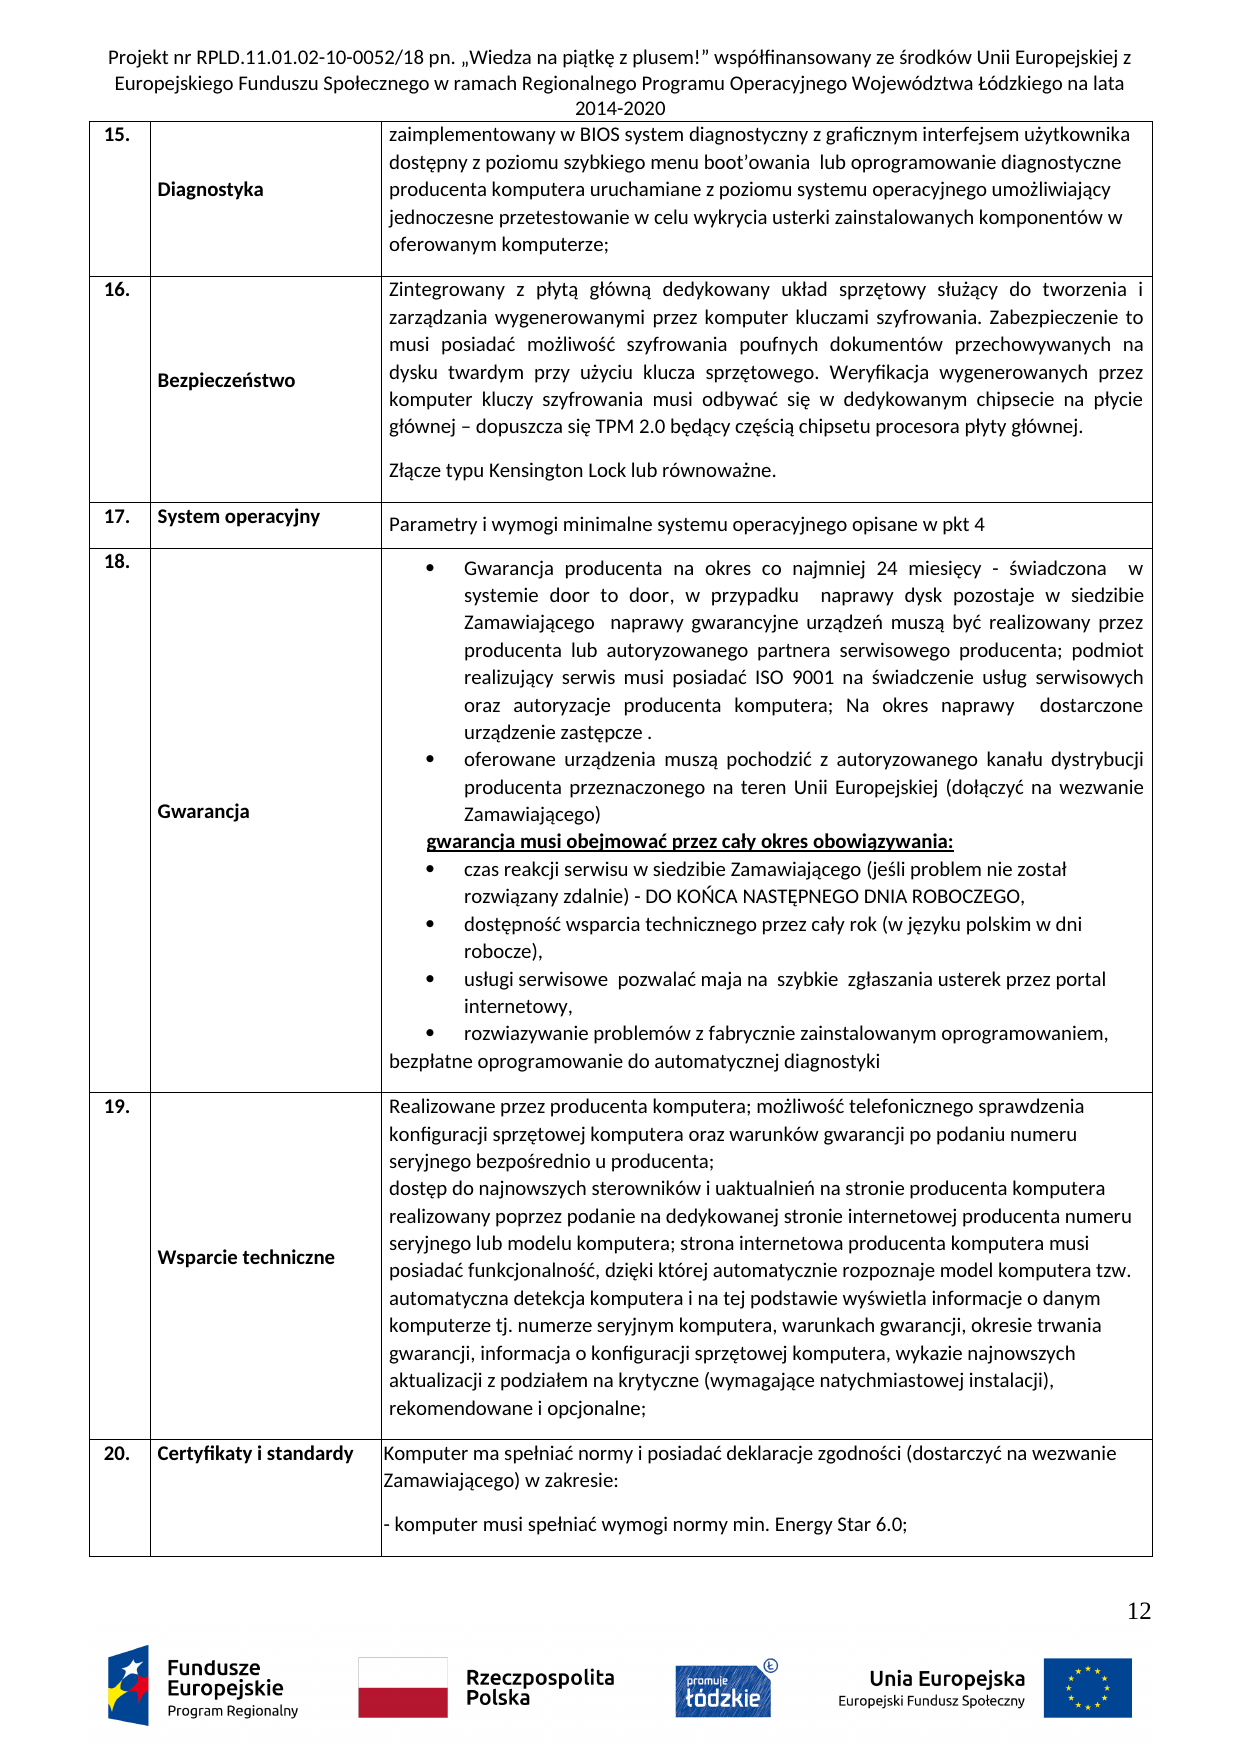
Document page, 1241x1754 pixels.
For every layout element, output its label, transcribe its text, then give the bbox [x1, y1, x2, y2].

table_cell Wsparcie techniczne [151, 1093, 381, 1439]
table_cell System operacyjny [151, 503, 381, 547]
table_cell Gwarancja producenta na okres co najmniej 24 miesięcy - świadczona w systemie door to door, w przypadku naprawy dysk pozostaje w siedzibie Zamawiającego naprawy gwarancyjne urządzeń muszą być realizowany przez producenta lub autoryzowanego partnera serwisowego producenta; podmiot realizujący serwis musi posiadać ISO 9001 na świadczenie usług serwisowych oraz autoryzacje producenta komputera; Na okres naprawy dostarczone urządzenie zastępcze . oferowane urządzenia muszą pochodzić z autoryzowanego kanału dystrybucji producenta przeznaczonego na teren Unii Europejskiej (dołączyć na wezwanie Zamawiającego) gwarancja musi obejmować przez cały okres obowiązywania: czas reakcji serwisu w siedzibie Zamawiającego (jeśli problem nie został rozwiązany zdalnie) - DO KOŃCA NASTĘPNEGO DNIA ROBOCZEGO, dostępność wsparcia technicznego przez cały rok (w języku polskim w dni robocze), usługi serwisowe pozwalać maja na szybkie zgłaszania usterek przez portal internetowy, rozwiazywanie problemów z fabrycznie zainstalowanym oprogramowaniem, bezpłatne oprogramowanie do automatycznej diagnostyki [382, 549, 1152, 1092]
table_cell Realizowane przez producenta komputera; możliwość telefonicznego sprawdzenia konfiguracji sprzętowej komputera oraz warunków gwarancji po podaniu numeru seryjnego bezpośrednio u producenta; dostęp do najnowszych sterowników i uaktualnień na stronie producenta komputera realizowany poprzez podanie na dedykowanej stronie internetowej producenta numeru seryjnego lub modelu komputera; strona internetowa producenta komputera musi posiadać funkcjonalność, dzięki której automatycznie rozpoznaje model komputera tzw. automatyczna detekcja komputera i na tej podstawie wyświetla informacje o danym komputerze tj. numerze seryjnym komputera, warunkach gwarancji, okresie trwania gwarancji, informacja o konfiguracji sprzętowej komputera, wykazie najnowszych aktualizacji z podziałem na krytyczne (wymagające natychmiastowej instalacji), rekomendowane i opcjonalne; [382, 1093, 1152, 1439]
table_cell [90, 549, 150, 1092]
table_cell zaimplementowany w BIOS system diagnostyczny z graficznym interfejsem użytkownika dostępny z poziomu szybkiego menu boot’owania lub oprogramowanie diagnostyczne producenta komputera uruchamiane z poziomu systemu operacyjnego umożliwiający jednoczesne przetestowanie w celu wykrycia usterki zainstalowanych komponentów w oferowanym komputerze; [382, 122, 1152, 276]
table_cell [382, 1440, 1152, 1556]
table_cell Parametry i wymogi minimalne systemu operacyjnego opisane w pkt 4 [382, 503, 1152, 547]
table_cell [90, 503, 150, 547]
picture [88, 1625, 1152, 1746]
table_cell [90, 122, 150, 276]
table_cell [90, 277, 150, 502]
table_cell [151, 1440, 381, 1556]
table_cell Gwarancja [151, 549, 381, 1092]
table_cell Diagnostyka [151, 122, 381, 276]
table_cell Zintegrowany z płytą główną dedykowany układ sprzętowy służący do tworzenia i zarządzania wygenerowanymi przez komputer kluczami szyfrowania. Zabezpieczenie to musi posiadać możliwość szyfrowania poufnych dokumentów przechowywanych na dysku twardym przy użyciu klucza sprzętowego. Weryfikacja wygenerowanych przez komputer kluczy szyfrowania musi odbywać się w dedykowanym chipsecie na płycie głównej – dopuszcza się TPM 2.0 będący częścią chipsetu procesora płyty głównej. Złącze typu Kensington Lock lub równoważne. [382, 277, 1152, 502]
table_cell [90, 1093, 150, 1439]
table_cell Bezpieczeństwo [151, 277, 381, 502]
table_cell [90, 1440, 150, 1556]
